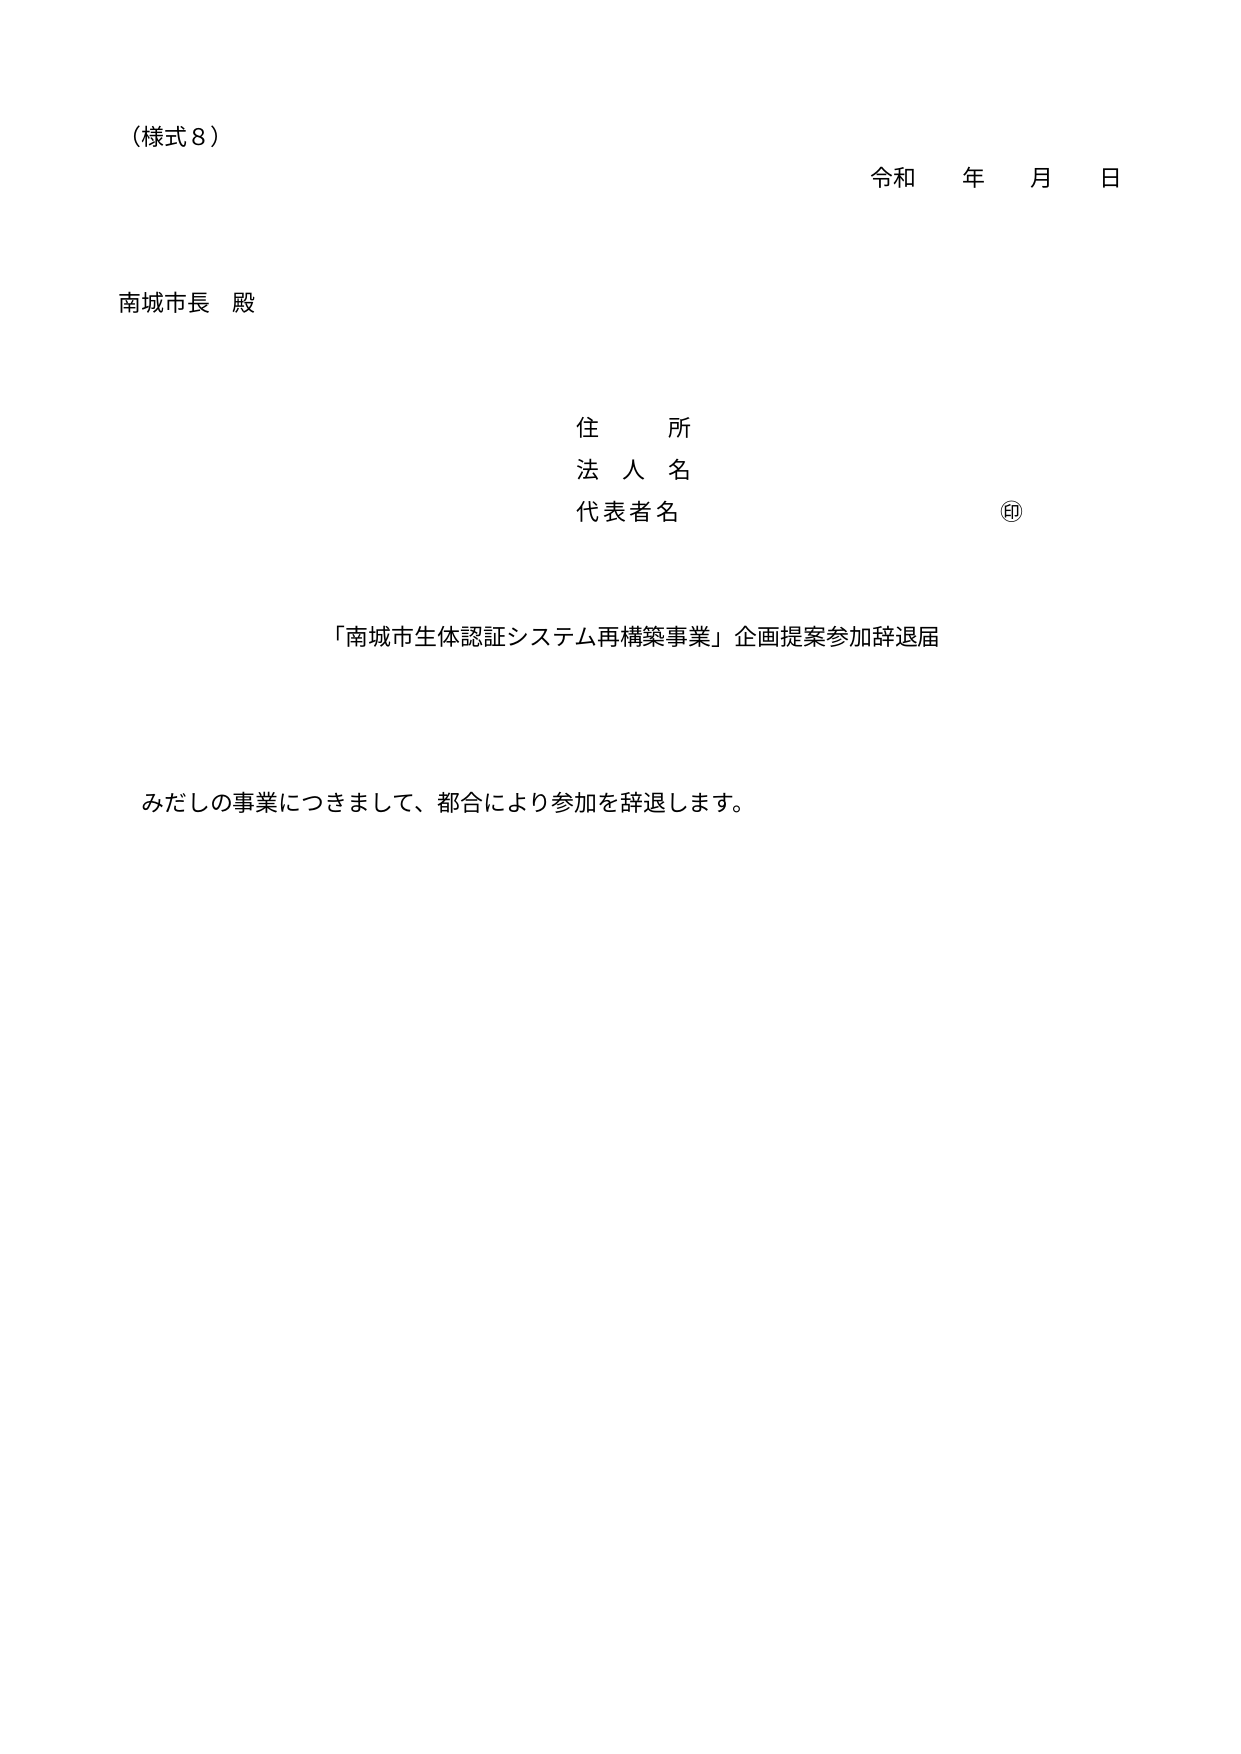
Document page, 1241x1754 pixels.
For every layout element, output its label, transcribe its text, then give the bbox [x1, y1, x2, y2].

text みだしの事業につきまして、都合により参加を辞退します。 [118, 781, 1122, 823]
text 住 所 [118, 406, 1122, 448]
text 令和 年 月 日 [118, 156, 1122, 198]
text 法 人 名 [118, 448, 1122, 489]
text 南城市長 殿 [118, 281, 1122, 323]
text （様式８） [118, 114, 1122, 156]
text 代表者名 ㊞ [118, 489, 1122, 531]
text 「南城市生体認証システム再構築事業」企画提案参加辞退届 [118, 614, 1122, 656]
